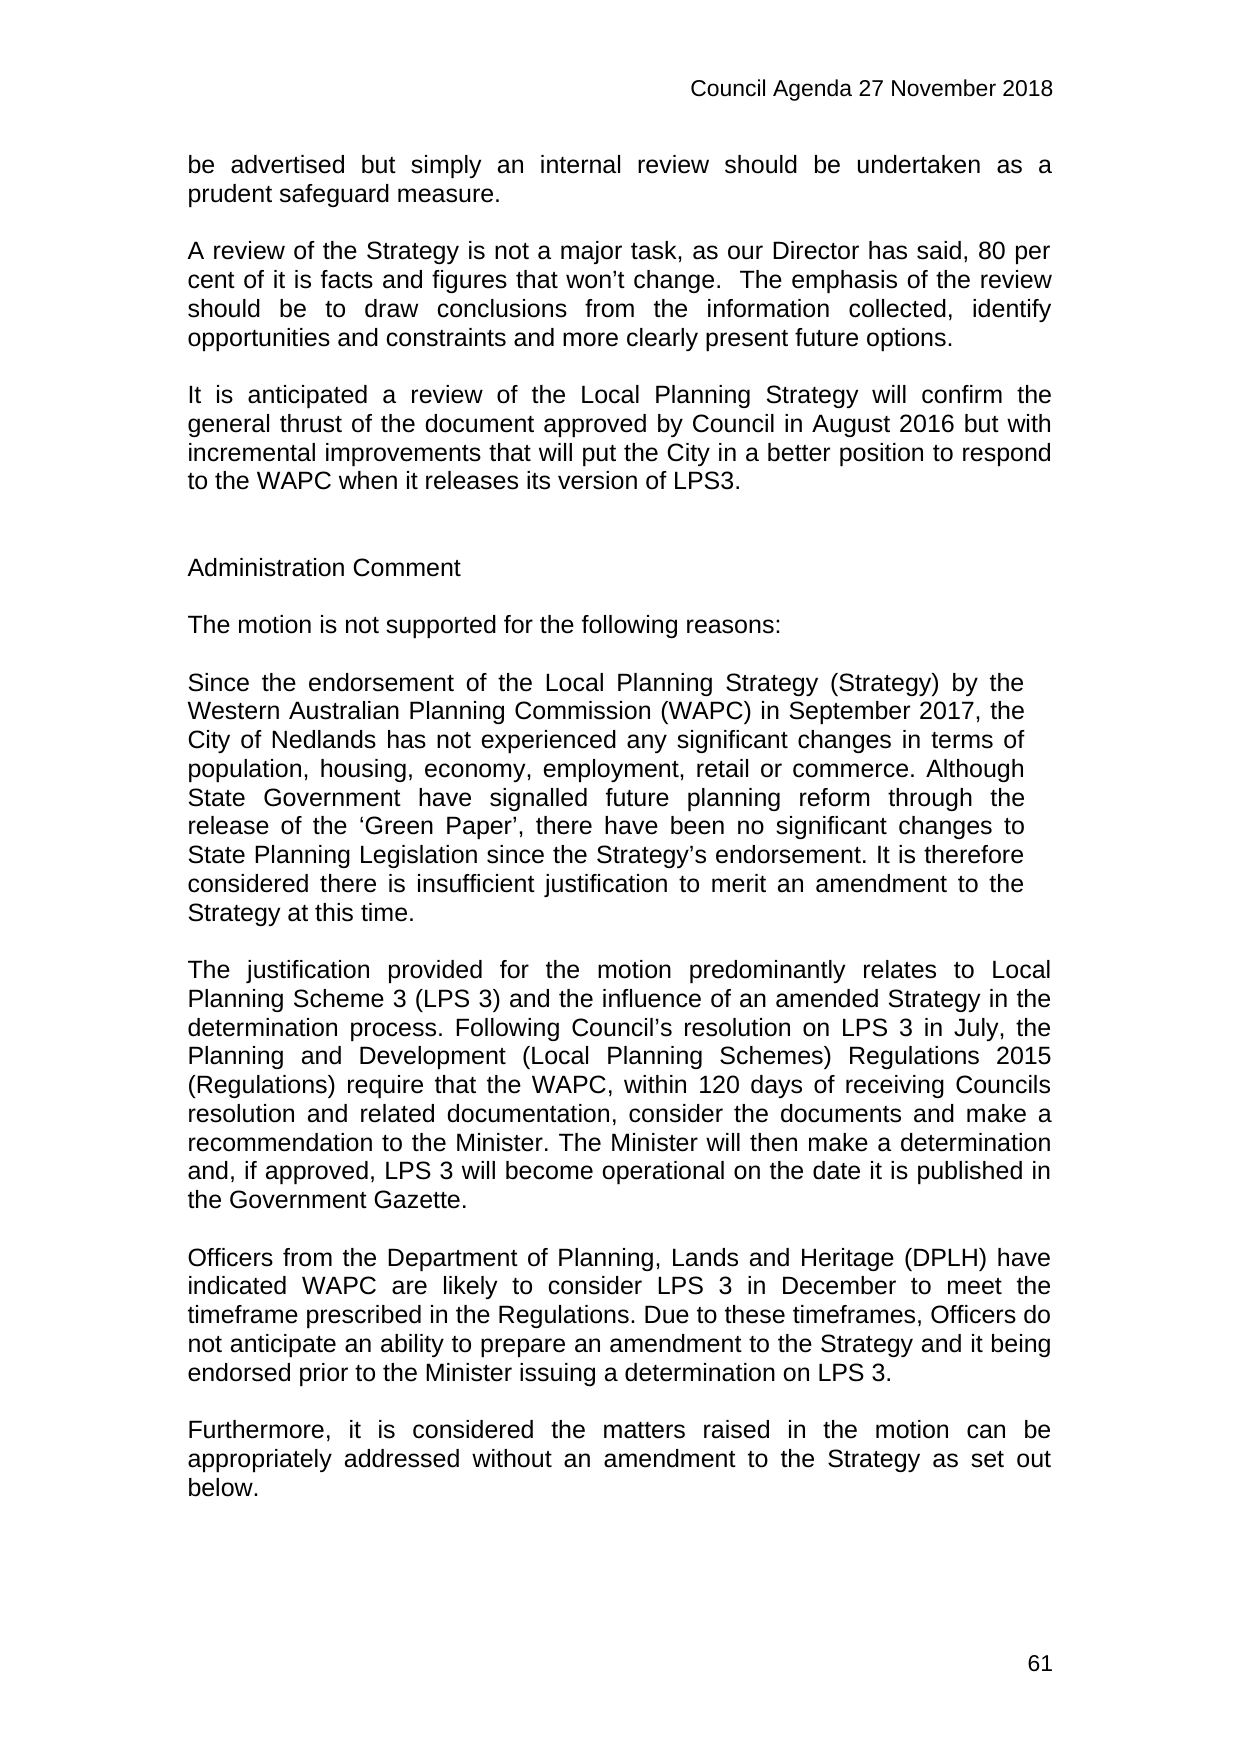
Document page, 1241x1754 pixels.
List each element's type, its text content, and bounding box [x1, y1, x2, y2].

text A review of the Strategy is not a major task, as our Director has said, 80 per cent of it is facts and figures that won’t change. The emphasis of the review should be to draw conclusions from the information collected, identify opportunities and constraints and more clearly present future options. [187, 236, 1053, 351]
text Officers from the Department of Planning, Lands and Heritage (DPLH) have indicated WAPC are likely to consider LPS 3 in December to meet the timeframe prescribed in the Regulations. Due to these timeframes, Officers do not anticipate an ability to prepare an amendment to the Strategy and it being endorsed prior to the Minister issuing a determination on LPS 3. [187, 1242, 1053, 1386]
text Since the endorsement of the Local Planning Strategy (Strategy) by the Western Australian Planning Commission (WAPC) in September 2017, the City of Nedlands has not experienced any significant changes in terms of population, housing, economy, employment, retail or commerce. Although State Government have signalled future planning reform through the release of the ‘Green Paper’, there have been no significant changes to State Planning Legislation since the Strategy’s endorsement. It is therefore considered there is insufficient justification to merit an amendment to the Strategy at this time. [187, 667, 1026, 926]
text Furthermore, it is considered the matters raised in the motion can be appropriately addressed without an amendment to the Strategy as set out below. [187, 1415, 1053, 1501]
text The motion is not supported for the following reasons: [187, 610, 1026, 639]
list Administration Comment [187, 552, 1053, 581]
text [187, 150, 1053, 207]
text It is anticipated a review of the Local Planning Strategy will confirm the general thrust of the document approved by Council in August 2016 but with incremental improvements that will put the City in a better position to respond to the WAPC when it releases its version of LPS3. [187, 380, 1053, 495]
text The justification provided for the motion predominantly relates to Local Planning Scheme 3 (LPS 3) and the influence of an amended Strategy in the determination process. Following Council’s resolution on LPS 3 in July, the Planning and Development (Local Planning Schemes) Regulations 2015 (Regulations) require that the WAPC, within 120 days of receiving Councils resolution and related documentation, consider the documents and make a recommendation to the Minister. The Minister will then make a determination and, if approved, LPS 3 will become operational on the date it is published in the Government Gazette. [187, 955, 1053, 1214]
